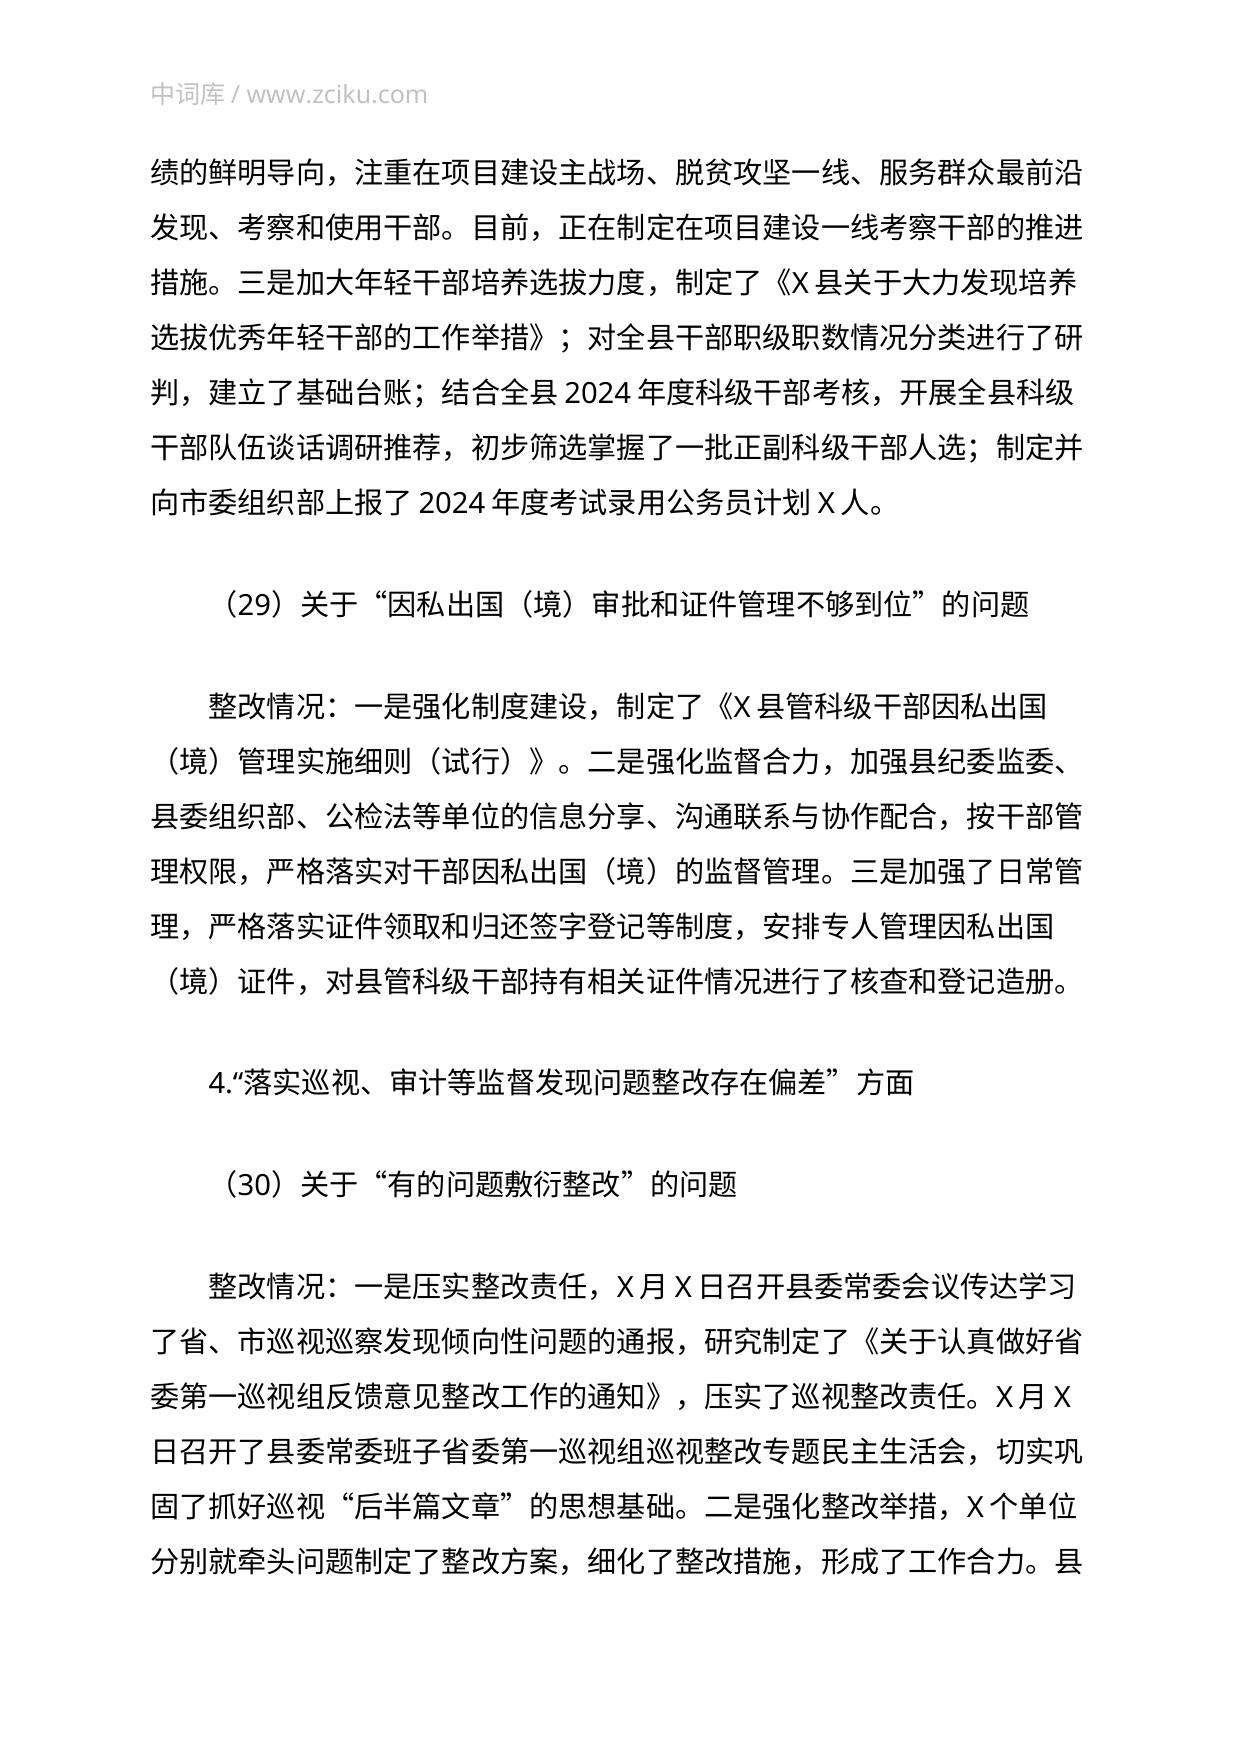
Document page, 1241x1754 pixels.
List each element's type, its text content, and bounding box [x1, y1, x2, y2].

text 4.“落实巡视、审计等监督发现问题整改存在偏差”方面 [150, 1060, 1090, 1102]
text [150, 1264, 1090, 1581]
text （30）关于“有的问题敷衍整改”的问题 [150, 1162, 1090, 1204]
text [150, 150, 1090, 522]
text 整改情况：一是强化制度建设，制定了《X县管科级干部因私出国（境）管理实施细则（试行）》。二是强化监督合力，加强县纪委监委、县委组织部、公检法等单位的信息分享、沟通联系与协作配合，按干部管理权限，严格落实对干部因私出国（境）的监督管理。三是加强了日常管理，严格落实证件领取和归还签字登记等制度，安排专人管理因私出国（境）证件，对县管科级干部持有相关证件情况进行了核查和登记造册。 [150, 683, 1090, 1000]
text （29）关于“因私出国（境）审批和证件管理不够到位”的问题 [150, 582, 1090, 624]
